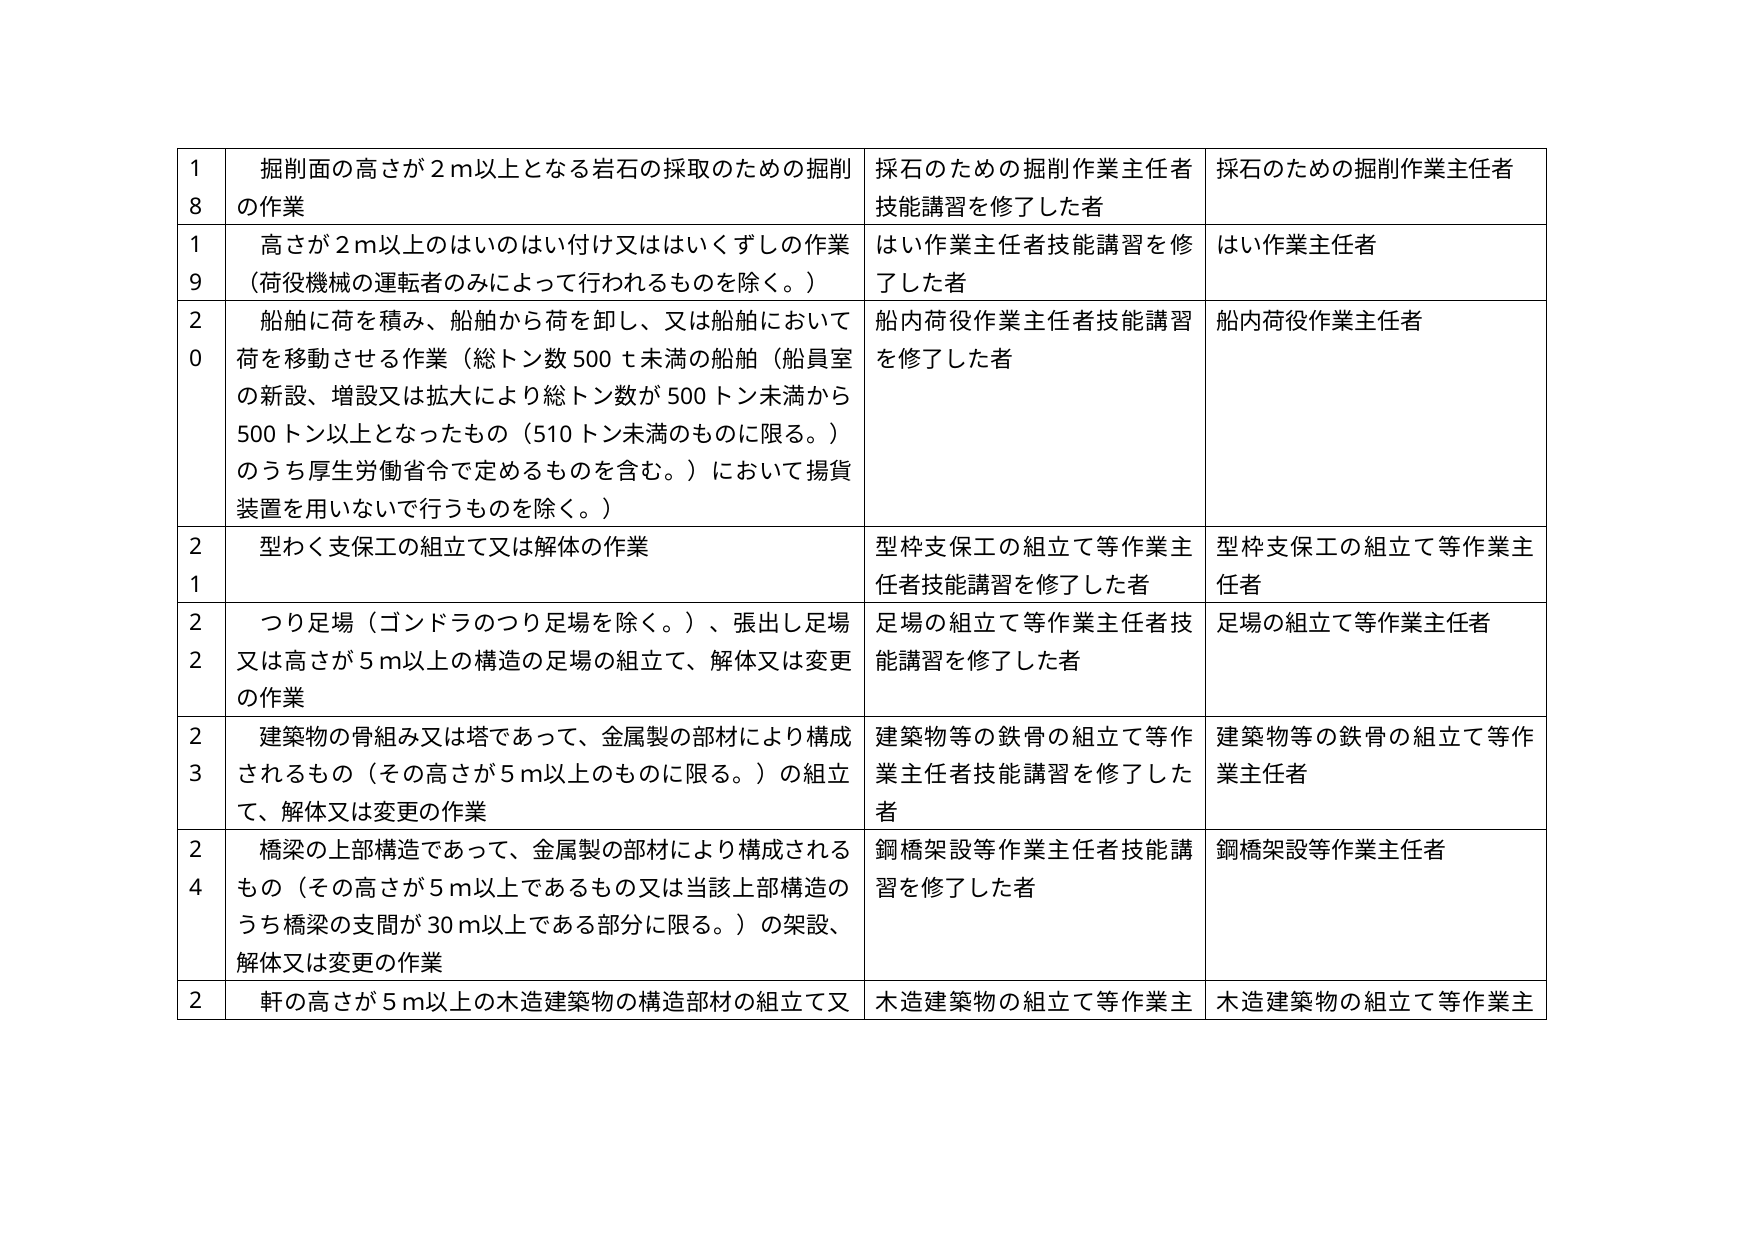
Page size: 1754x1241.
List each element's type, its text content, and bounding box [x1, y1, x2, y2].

table_cell 型わく支保工の組立て又は解体の作業 [226, 527, 864, 602]
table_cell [226, 981, 864, 1019]
table_cell 建築物の骨組み又は塔であって、金属製の部材により構成されるもの（その高さが５ｍ以上のものに限る。）の組立て、解体又は変更の作業 [226, 717, 864, 829]
table_cell 橋梁の上部構造であって、金属製の部材により構成されるもの（その高さが５ｍ以上であるもの又は当該上部構造のうち橋梁の支間が30ｍ以上である部分に限る。）の架設、解体又は変更の作業 [226, 830, 864, 980]
table_cell 22 [178, 603, 225, 716]
table_cell 20 [178, 301, 225, 526]
table_cell はい作業主任者 [1206, 225, 1546, 300]
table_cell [865, 981, 1205, 1019]
table_cell 船舶に荷を積み、船舶から荷を卸し、又は船舶において荷を移動させる作業（総トン数500ｔ未満の船舶（船員室の新設、増設又は拡大により総トン数が500トン未満から500トン以上となったもの（510トン未満のものに限る。）のうち厚生労働省令で定めるものを含む。）において揚貨装置を用いないで行うものを除く。） [226, 301, 864, 526]
table_cell はい作業主任者技能講習を修了した者 [865, 225, 1205, 300]
table_cell 21 [178, 527, 225, 602]
table_cell 24 [178, 830, 225, 980]
table_cell 鋼橋架設等作業主任者技能講習を修了した者 [865, 830, 1205, 980]
table_cell 高さが２ｍ以上のはいのはい付け又ははいくずしの作業（荷役機械の運転者のみによって行われるものを除く。） [226, 225, 864, 300]
table_cell 型枠支保工の組立て等作業主任者技能講習を修了した者 [865, 527, 1205, 602]
table_cell 18 [178, 149, 225, 224]
table_cell 掘削面の高さが２ｍ以上となる岩石の採取のための掘削の作業 [226, 149, 864, 224]
table_cell 船内荷役作業主任者 [1206, 301, 1546, 526]
table_cell 建築物等の鉄骨の組立て等作業主任者技能講習を修了した者 [865, 717, 1205, 829]
table_cell 船内荷役作業主任者技能講習を修了した者 [865, 301, 1205, 526]
table_cell 鋼橋架設等作業主任者 [1206, 830, 1546, 980]
table_cell 型枠支保工の組立て等作業主任者 [1206, 527, 1546, 602]
table_cell 足場の組立て等作業主任者技能講習を修了した者 [865, 603, 1205, 716]
table_cell つり足場（ゴンドラのつり足場を除く。）、張出し足場又は高さが５ｍ以上の構造の足場の組立て、解体又は変更の作業 [226, 603, 864, 716]
table_cell 木造建築物の組立て等作業主任者 [1206, 981, 1546, 1019]
table_cell 建築物等の鉄骨の組立て等作業主任者 [1206, 717, 1546, 829]
table_cell 25 [178, 981, 225, 1019]
table_cell 採石のための掘削作業主任者 [1206, 149, 1546, 224]
table_cell 19 [178, 225, 225, 300]
table_cell 足場の組立て等作業主任者 [1206, 603, 1546, 716]
table_cell 採石のための掘削作業主任者技能講習を修了した者 [865, 149, 1205, 224]
table_cell 23 [178, 717, 225, 829]
